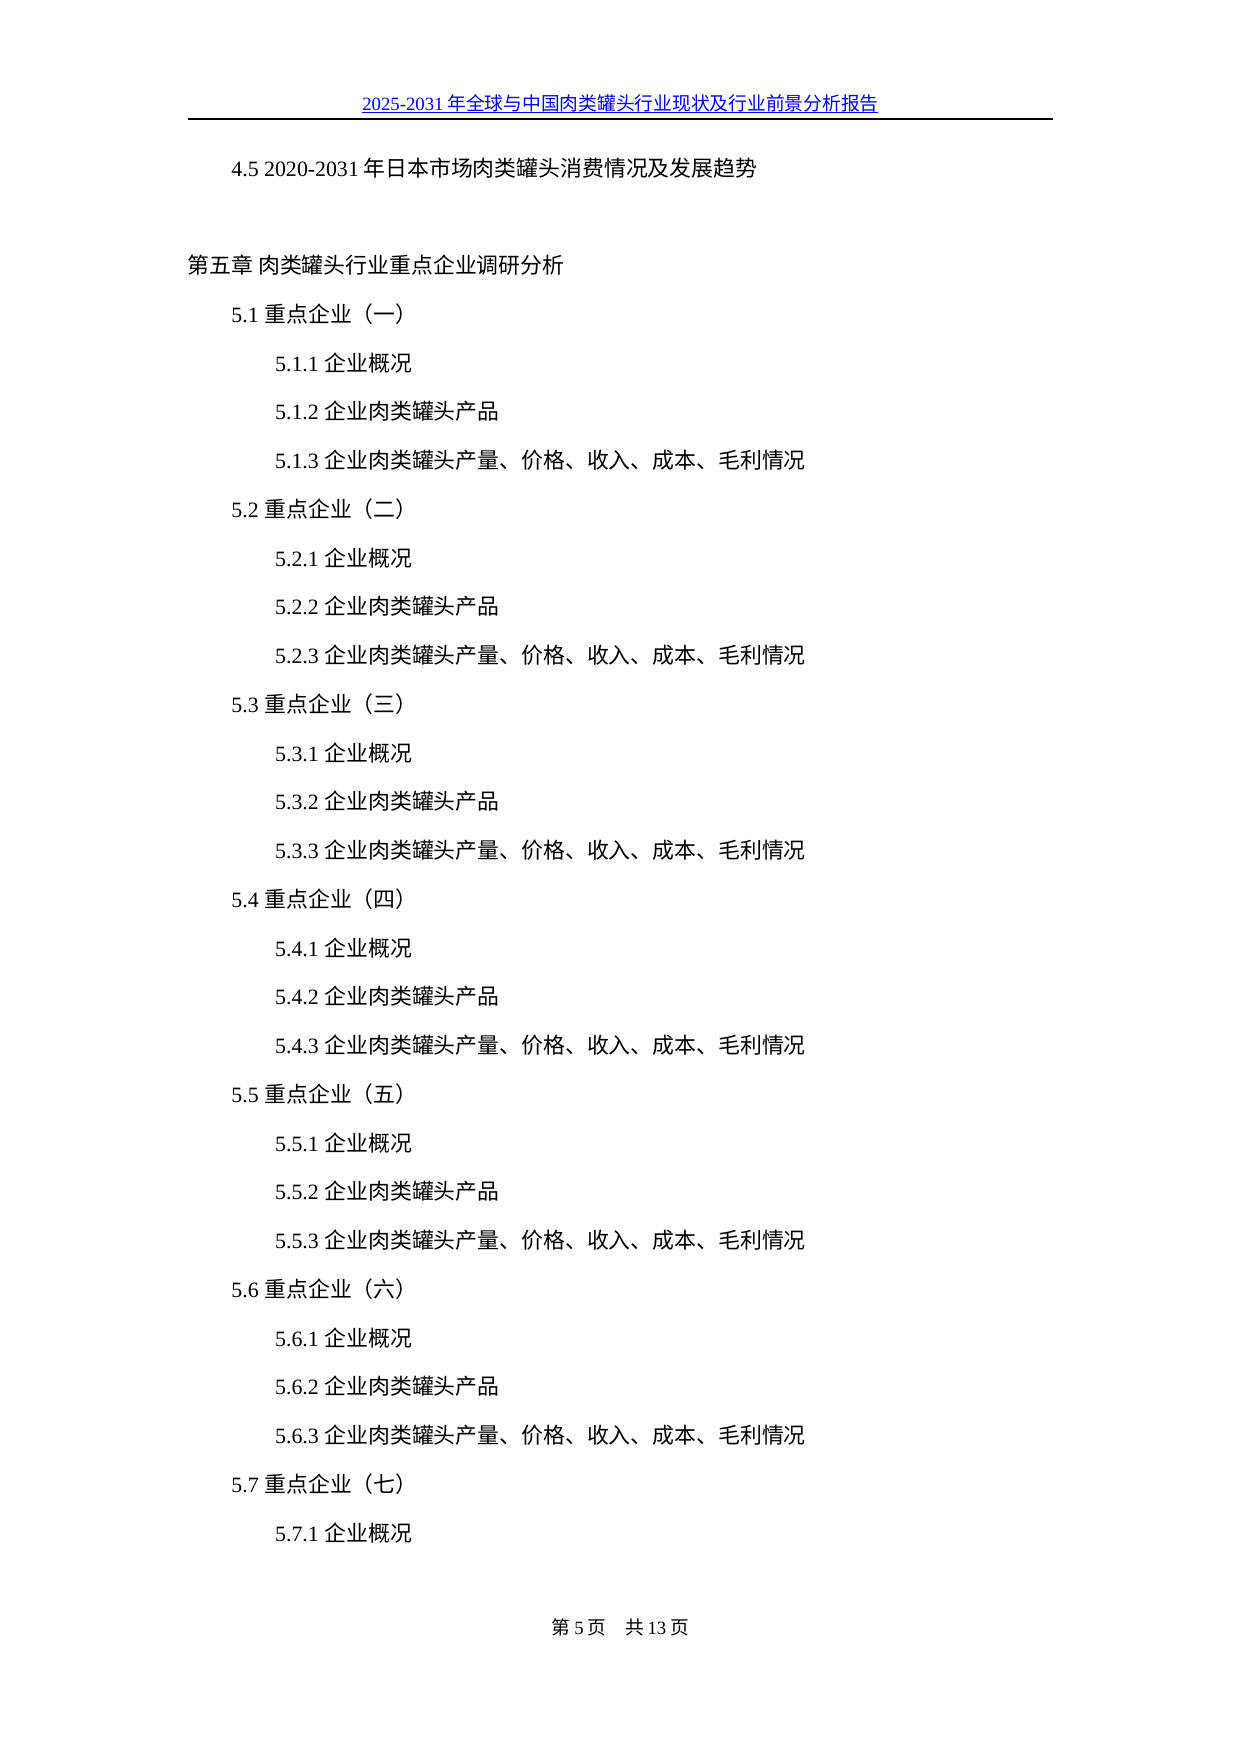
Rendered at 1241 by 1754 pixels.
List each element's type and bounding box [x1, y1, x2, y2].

text [187, 150, 1053, 1548]
